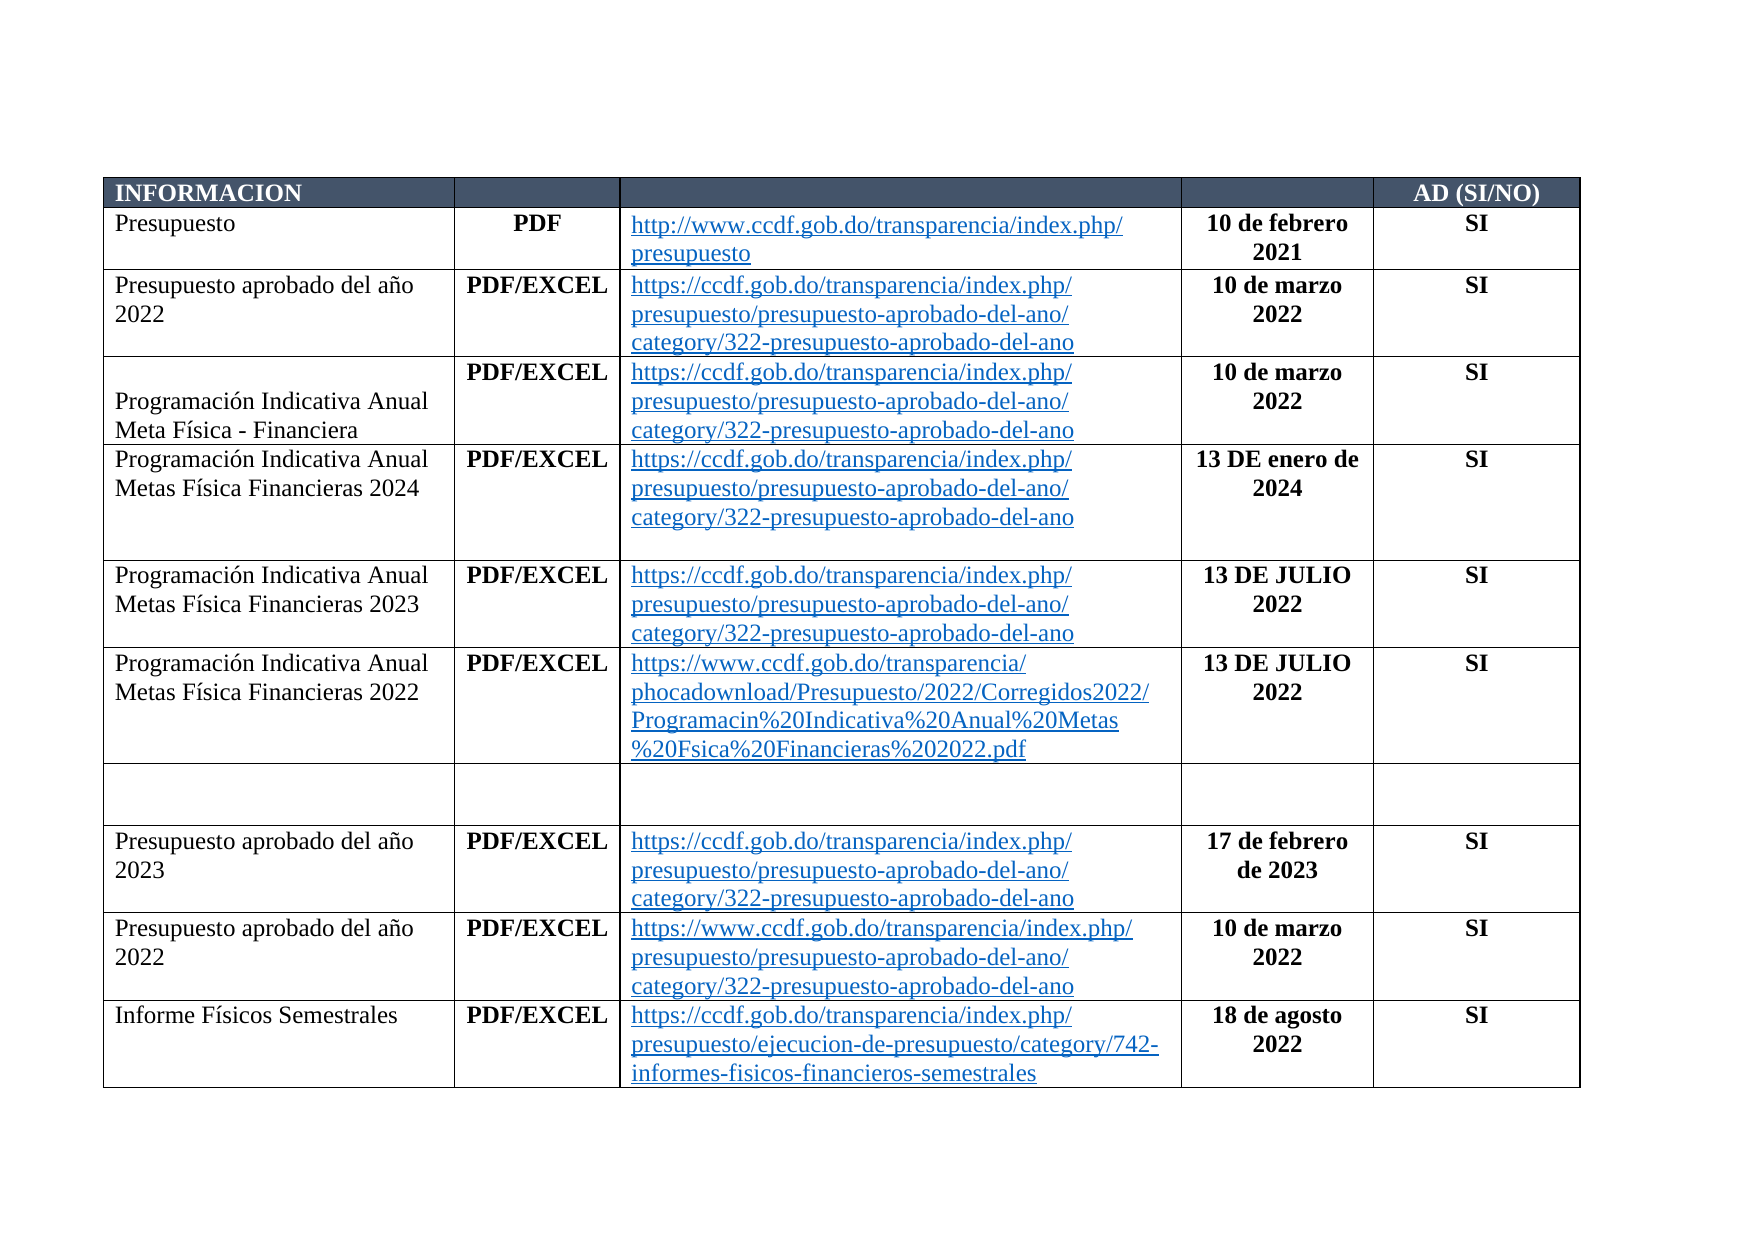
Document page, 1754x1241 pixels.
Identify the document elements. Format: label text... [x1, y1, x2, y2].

table_cell https://ccdf.gob.do/transparencia/index.php/presupuesto/presupuesto-aprobado-del-ano/category/322-presupuesto-aprobado-del-ano [621, 270, 1181, 356]
table_cell 18 de agosto 2022 [1182, 1001, 1373, 1087]
table_cell [621, 764, 1181, 825]
table_cell Programación Indicativa Anual Meta Física - Financiera [104, 357, 454, 443]
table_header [104, 178, 454, 207]
table_cell https://ccdf.gob.do/transparencia/index.php/presupuesto/ejecucion-de-presupuesto/category/742-informes-fisicos-financieros-semestrales [621, 1001, 1181, 1087]
table_cell PDF [455, 208, 619, 269]
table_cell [104, 1001, 454, 1087]
table_cell https://ccdf.gob.do/transparencia/index.php/presupuesto/presupuesto-aprobado-del-ano/category/322-presupuesto-aprobado-del-ano [621, 357, 1181, 443]
table_cell SI [1374, 270, 1579, 356]
table_cell Programación Indicativa Anual Metas Física Financieras 2022 [104, 648, 454, 763]
table_header FECHA [1182, 178, 1373, 207]
table_cell PDF/EXCEL [455, 357, 619, 443]
table_header ENLACE [621, 178, 1181, 207]
table_cell [1374, 764, 1579, 825]
table_cell SI [1374, 648, 1579, 763]
table_cell [455, 764, 619, 825]
table_cell 10 de febrero 2021 [1182, 208, 1373, 269]
table_cell Programación Indicativa Anual Metas Física Financieras 2024 [104, 445, 454, 559]
table_cell https://www.ccdf.gob.do/transparencia/phocadownload/Presupuesto/2022/Corregidos2022/Programacin%20Indicativa%20Anual%20Metas%20Fsica%20Financieras%202022.pdf [621, 648, 1181, 763]
table_cell 10 de marzo 2022 [1182, 913, 1373, 999]
table_cell SI [1374, 357, 1579, 443]
table_cell https://www.ccdf.gob.do/transparencia/index.php/presupuesto/presupuesto-aprobado-del-ano/category/322-presupuesto-aprobado-del-ano [621, 913, 1181, 999]
table_cell PDF/EXCEL [455, 270, 619, 356]
table_cell Presupuesto aprobado del año 2022 [104, 913, 454, 999]
table_cell https://ccdf.gob.do/transparencia/index.php/presupuesto/presupuesto-aprobado-del-ano/category/322-presupuesto-aprobado-del-ano [621, 561, 1181, 647]
table_cell SI [1374, 208, 1579, 269]
table_cell http://www.ccdf.gob.do/transparencia/index.php/presupuesto [621, 208, 1181, 269]
table_cell SI [1374, 1001, 1579, 1087]
table_cell Presupuesto [104, 208, 454, 269]
table_cell Presupuesto aprobado del año 2022 [104, 270, 454, 356]
table_cell Presupuesto aprobado del año 2023 [104, 826, 454, 912]
table_cell PDF/EXCEL [455, 1001, 619, 1087]
table_cell SI [1374, 826, 1579, 912]
table_header FORMATO [455, 178, 619, 207]
table_cell SI [1374, 913, 1579, 999]
table_cell PDF/EXCEL [455, 826, 619, 912]
table_cell PDF/EXCEL [455, 913, 619, 999]
table_cell 10 de marzo 2022 [1182, 270, 1373, 356]
table_cell [1182, 764, 1373, 825]
table_cell SI [1374, 561, 1579, 647]
table_cell https://ccdf.gob.do/transparencia/index.php/presupuesto/presupuesto-aprobado-del-ano/category/322-presupuesto-aprobado-del-ano [621, 826, 1181, 912]
table_cell 13 DE JULIO 2022 [1182, 561, 1373, 647]
table_cell https://ccdf.gob.do/transparencia/index.php/presupuesto/presupuesto-aprobado-del-ano/category/322-presupuesto-aprobado-del-ano [621, 445, 1181, 559]
table_cell [104, 764, 454, 825]
table_cell 10 de marzo 2022 [1182, 357, 1373, 443]
table_cell PDF/EXCEL [455, 648, 619, 763]
table_cell 13 DE enero de 2024 [1182, 445, 1373, 559]
table_cell 17 de febrero de 2023 [1182, 826, 1373, 912]
table_cell PDF/EXCEL [455, 561, 619, 647]
table_cell PDF/EXCEL [455, 445, 619, 559]
table_cell Programación Indicativa Anual Metas Física Financieras 2023 [104, 561, 454, 647]
table_cell SI [1374, 445, 1579, 559]
table_cell 13 DE JULIO 2022 [1182, 648, 1373, 763]
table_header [1374, 178, 1579, 207]
